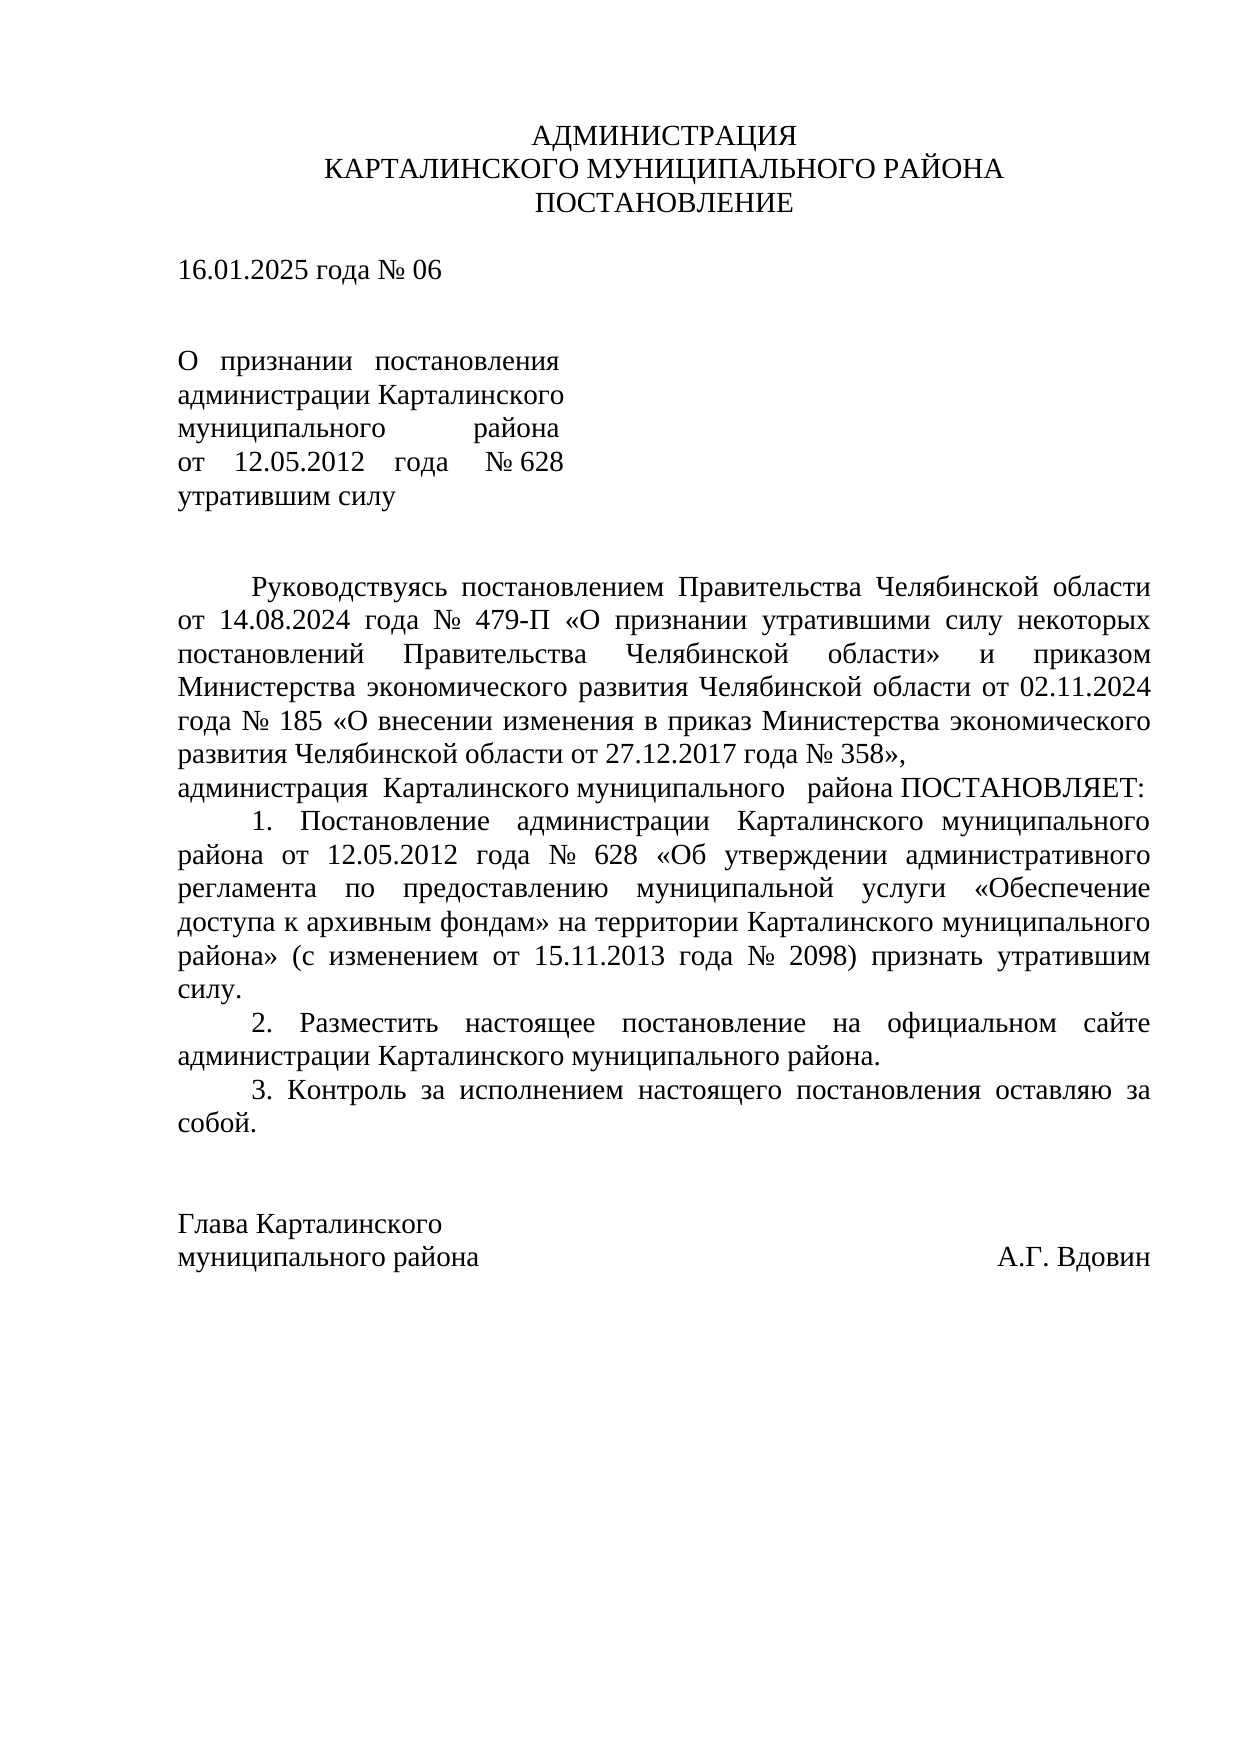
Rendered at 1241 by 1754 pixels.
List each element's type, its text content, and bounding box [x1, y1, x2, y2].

text от 12.05.2012 года № 628 [177, 444, 1152, 478]
text администрации Карталинского [177, 377, 1152, 411]
text 2. Разместить настоящее постановление на официальном сайте администрации Карталинского муниципального района. [177, 1005, 1152, 1072]
text муниципального района [177, 411, 1152, 444]
text О признании постановления [177, 343, 1152, 377]
text Руководствуясь постановлением Правительства Челябинской области от 14.08.2024 года № 479-П «О признании утратившими силу некоторых постановлений Правительства Челябинской области» и приказом Министерства экономического развития Челябинской области от 02.11.2024 года № 185 «О внесении изменения в приказ Министерства экономического развития Челябинской области от 27.12.2017 года № 358», [177, 569, 1152, 770]
text утратившим силу [177, 478, 1152, 511]
text Глава Карталинского [177, 1206, 1152, 1239]
text ПОСТАНОВЛЕНИЕ [177, 185, 1152, 219]
text муниципального района А.Г. Вдовин [177, 1239, 1152, 1273]
text 16.01.2025 года № 06 [177, 252, 1152, 286]
text АДМИНИСТРАЦИЯ КАРТАЛИНСКОГО МУНИЦИПАЛЬНОГО РАЙОНА [177, 118, 1152, 185]
text администрация Карталинского муниципального района ПОСТАНОВЛЯЕТ: [177, 770, 1152, 803]
text 1. Постановление администрации Карталинского муниципального района от 12.05.2012 года № 628 «Об утверждении административного регламента по предоставлению муниципальной услуги «Обеспечение доступа к архивным фондам» на территории Карталинского муниципального района» (с изменением от 15.11.2013 года № 2098) признать утратившим силу. [177, 803, 1152, 1005]
text 3. Контроль за исполнением настоящего постановления оставляю за собой. [177, 1072, 1152, 1139]
